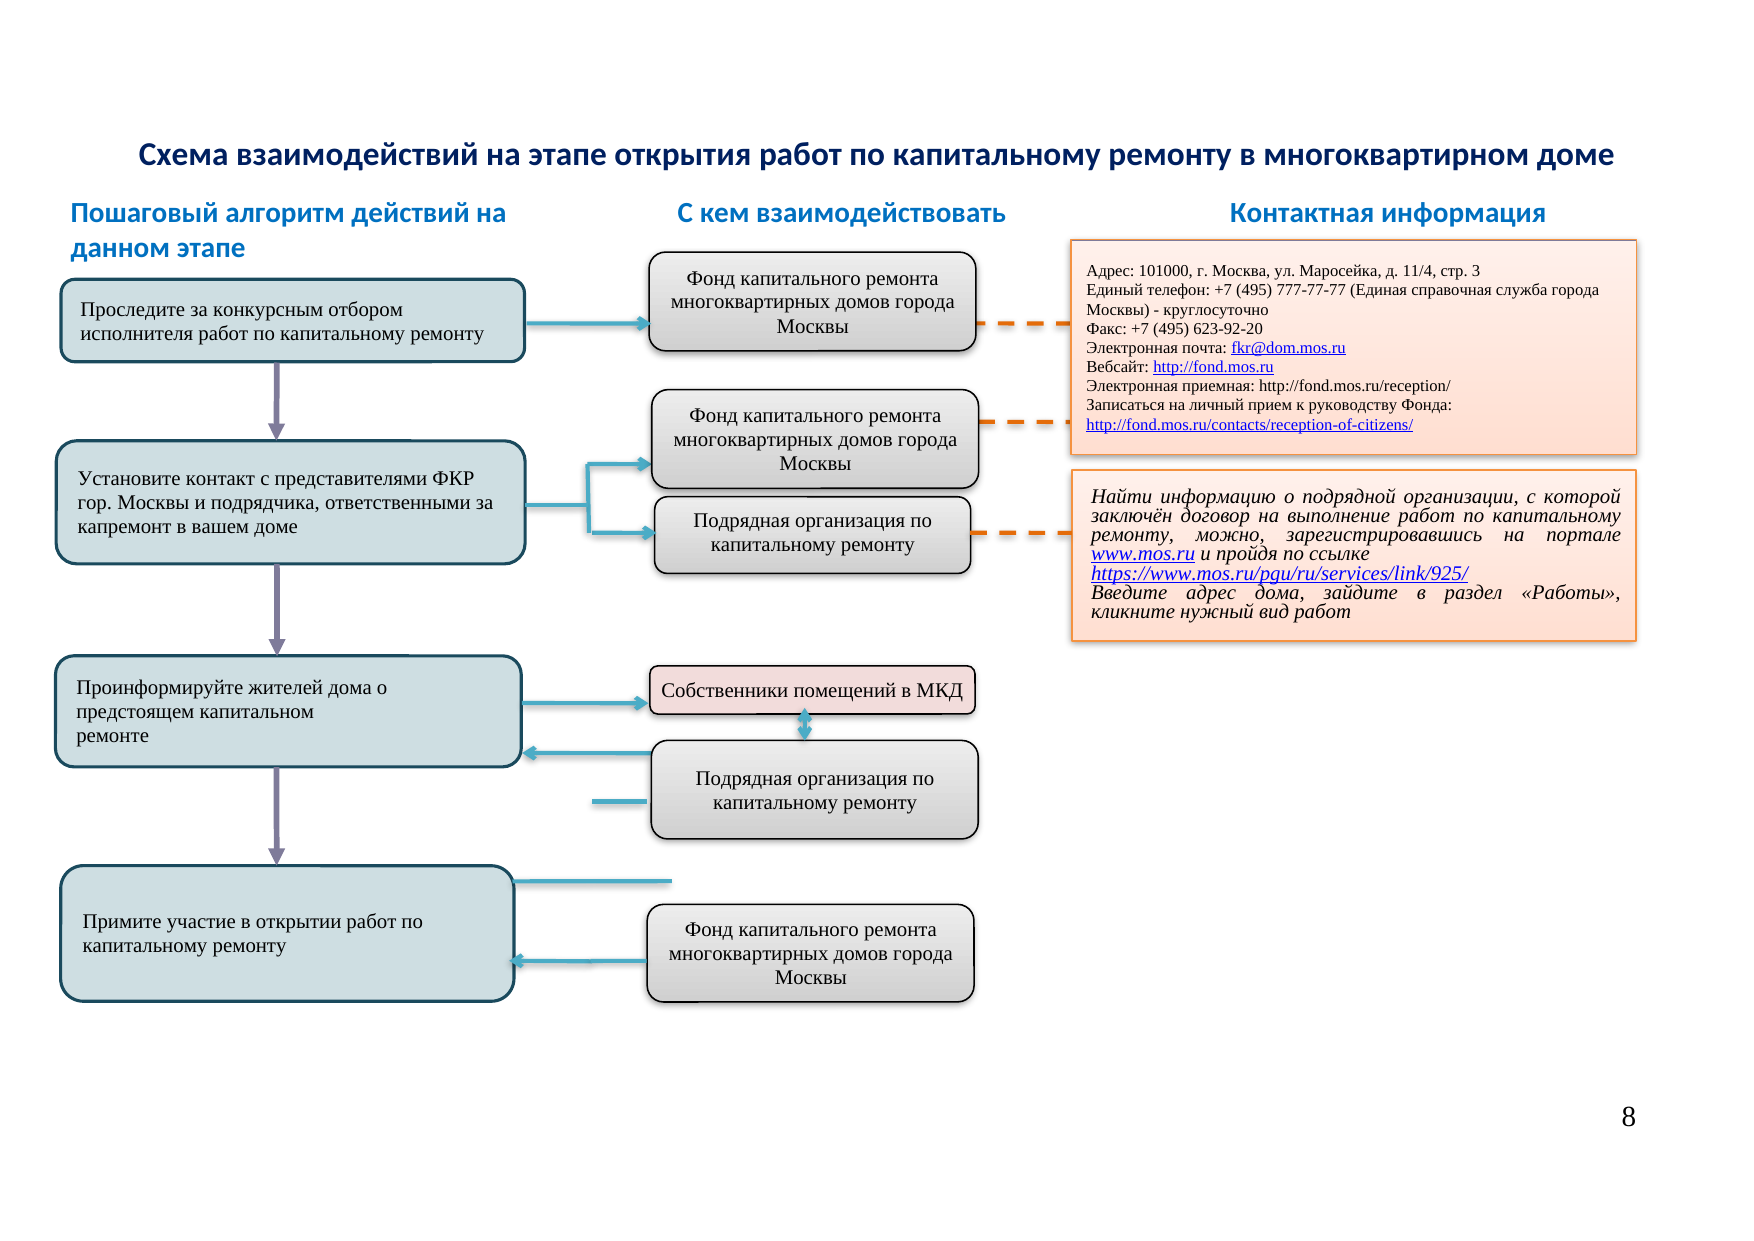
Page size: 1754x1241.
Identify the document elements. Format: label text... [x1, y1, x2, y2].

table_header Пошаговый алгоритм действий на данном этапе [59, 194, 620, 265]
text Схема взаимодействий на этапе открытия работ по капитальному ремонту в многоквартирном доме [118, 133, 1636, 174]
table_header Контактная информация [1063, 194, 1713, 265]
table_header С кем взаимодействовать [620, 194, 1063, 265]
